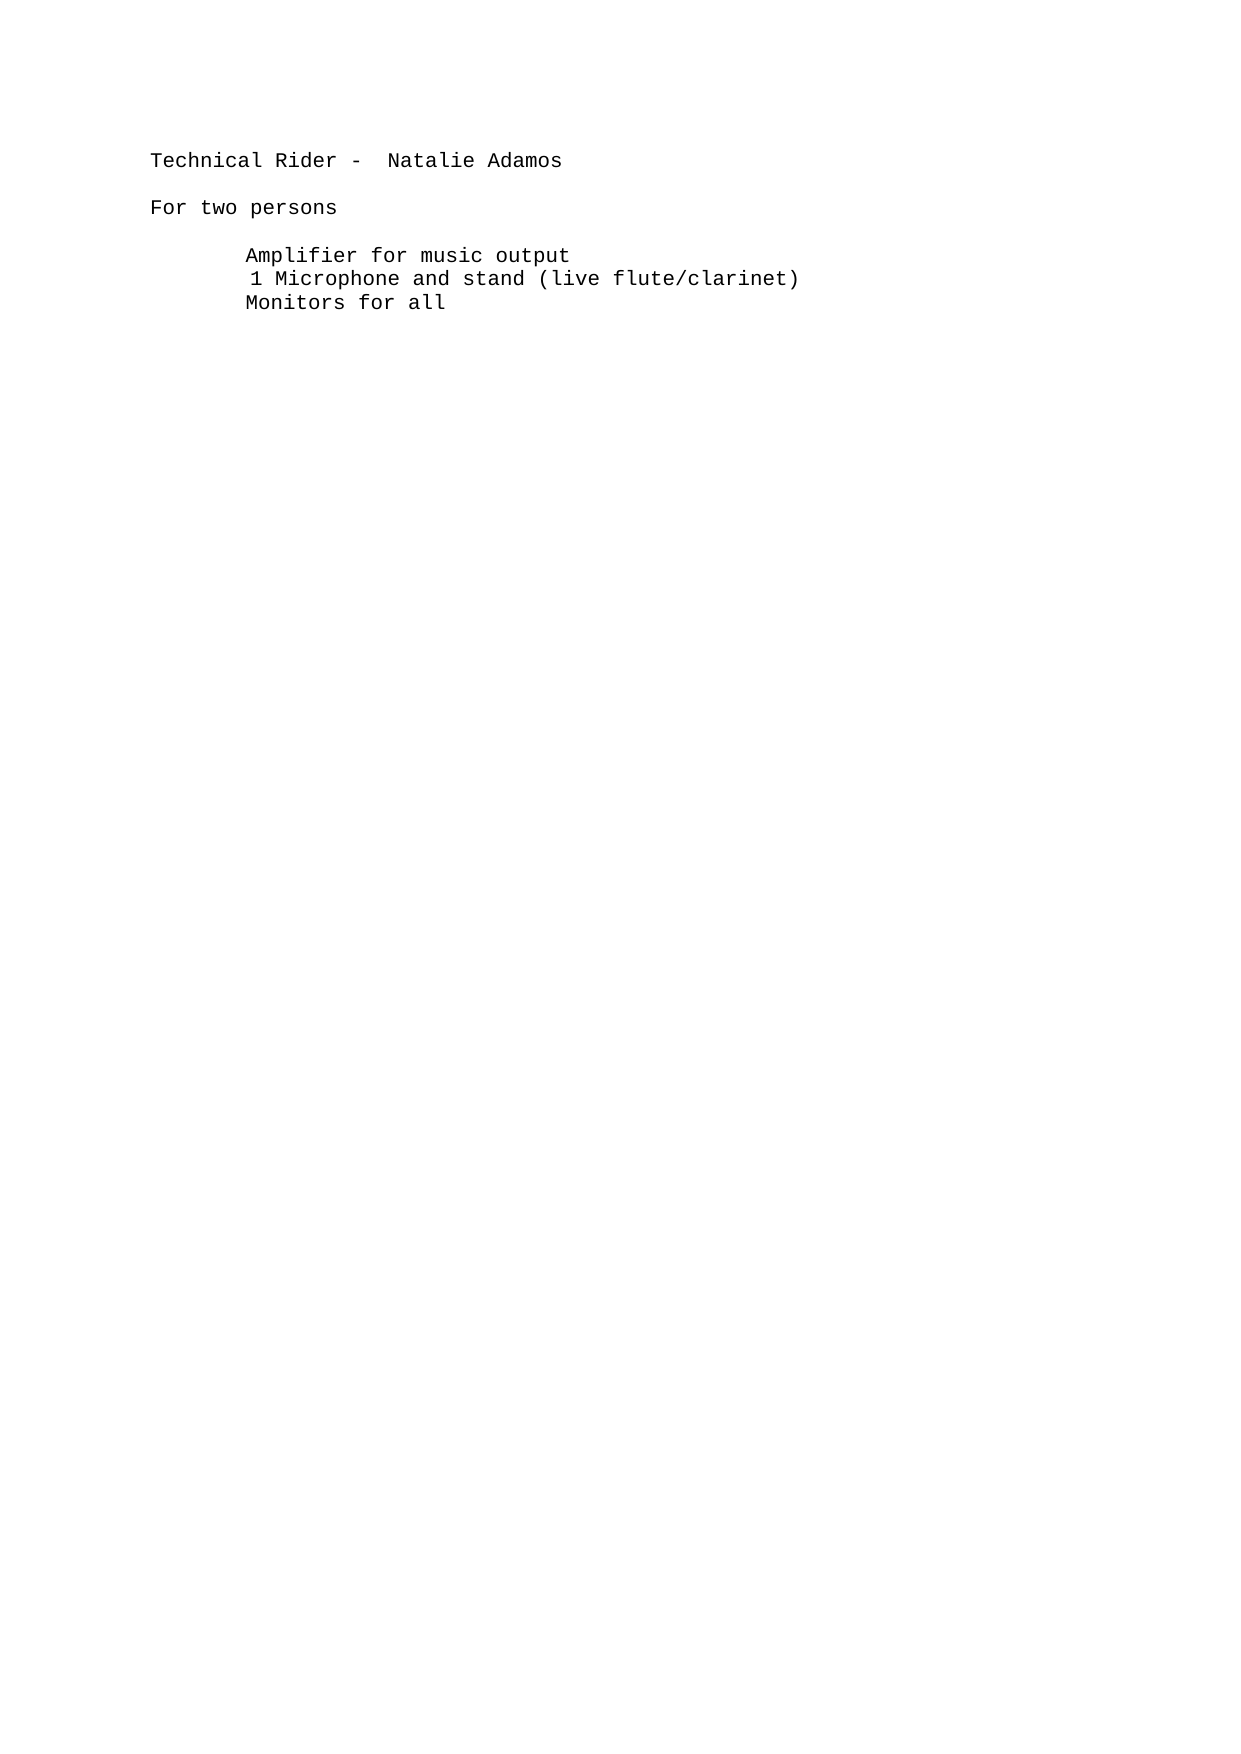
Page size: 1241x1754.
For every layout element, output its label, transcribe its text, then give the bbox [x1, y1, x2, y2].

text Technical Rider - Natalie Adamos [150, 150, 1090, 174]
text For two persons [150, 197, 1090, 221]
text Monitors for all [150, 292, 1090, 316]
text 1 Microphone and stand (live flute/clarinet) [150, 268, 1090, 292]
text Amplifier for music output [150, 244, 1090, 268]
